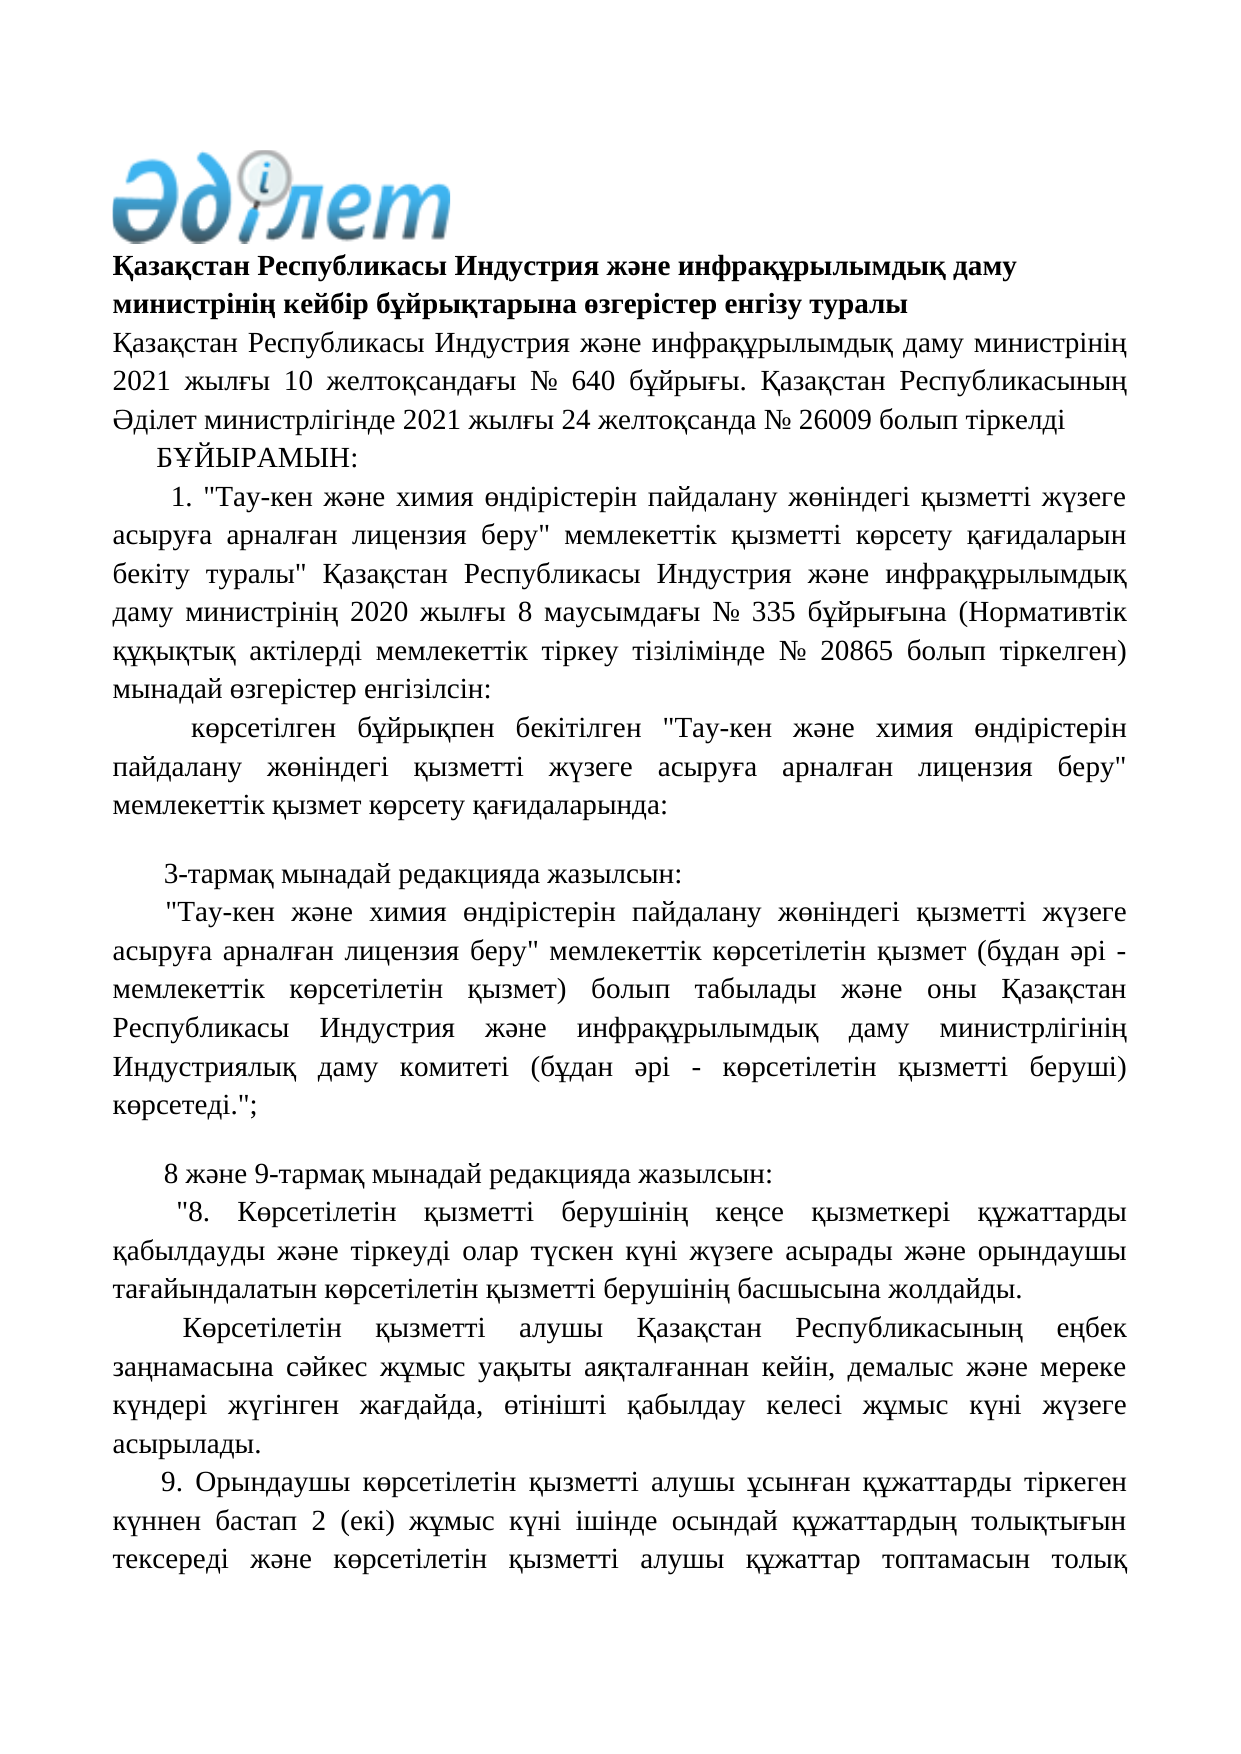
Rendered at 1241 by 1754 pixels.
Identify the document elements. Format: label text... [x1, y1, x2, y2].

text "Тау-кен және химия өндірістерін пайдалану жөніндегі қызметті жүзеге асыруға арналған лицензия беру" мемлекеттік көрсетілетін қызмет (бұдан әрі - мемлекеттік көрсетілетін қызмет) болып табылады және оны Қазақстан Республикасы Индустрия және инфрақұрылымдық даму министрлігінің Индустриялық даму комитеті (бұдан әрі - көрсетілетін қызметті беруші) көрсетеді."; [112, 894, 1128, 1121]
text көрсетілген бұйрықпен бекітілген "Тау-кен және химия өндірістерін пайдалану жөніндегі қызметті жүзеге асыруға арналған лицензия беру" мемлекеттік қызмет көрсету қағидаларында: [112, 710, 1128, 821]
text 3-тармақ мынадай редакцияда жазылсын: [112, 856, 1128, 889]
text Көрсетілетін қызметті алушы Қазақстан Республикасының еңбек заңнамасына сәйкес жұмыс уақыты аяқталғаннан кейін, демалыс және мереке күндері жүгінген жағдайда, өтінішті қабылдау келесі жұмыс күні жүзеге асырылады. [112, 1310, 1128, 1459]
text 1. "Тау-кен және химия өндірістерін пайдалану жөніндегі қызметті жүзеге асыруға арналған лицензия беру" мемлекеттік қызметті көрсету қағидаларын бекіту туралы" Қазақстан Республикасы Индустрия және инфрақұрылымдық даму министрінің 2020 жылғы 8 маусымдағы № 335 бұйрығына (Нормативтік құқықтық актілерді мемлекеттік тіркеу тізілімінде № 20865 болып тіркелген) мынадай өзгерістер енгізілсін: [112, 479, 1128, 705]
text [112, 1464, 1128, 1575]
text 8 және 9-тармақ мынадай редакцияда жазылсын: [112, 1156, 1128, 1189]
picture [112, 150, 451, 244]
text БҰЙЫРАМЫН: [112, 440, 1128, 474]
text "8. Көрсетілетін қызметті берушінің кеңсе қызметкері құжаттарды қабылдауды және тіркеуді олар түскен күні жүзеге асырады және орындаушы тағайындалатын көрсетілетін қызметті берушінің басшысына жолдайды. [112, 1194, 1128, 1305]
text Қазақстан Республикасы Индустрия және инфрақұрылымдық даму министрінің кейбір бұйрықтарына өзгерістер енгізу туралы [112, 248, 1128, 320]
text Қазақстан Республикасы Индустрия және инфрақұрылымдық даму министрінің 2021 жылғы 10 желтоқсандағы № 640 бұйрығы. Қазақстан Республикасының Әділет министрлігінде 2021 жылғы 24 желтоқсанда № 26009 болып тіркелді [112, 325, 1128, 435]
